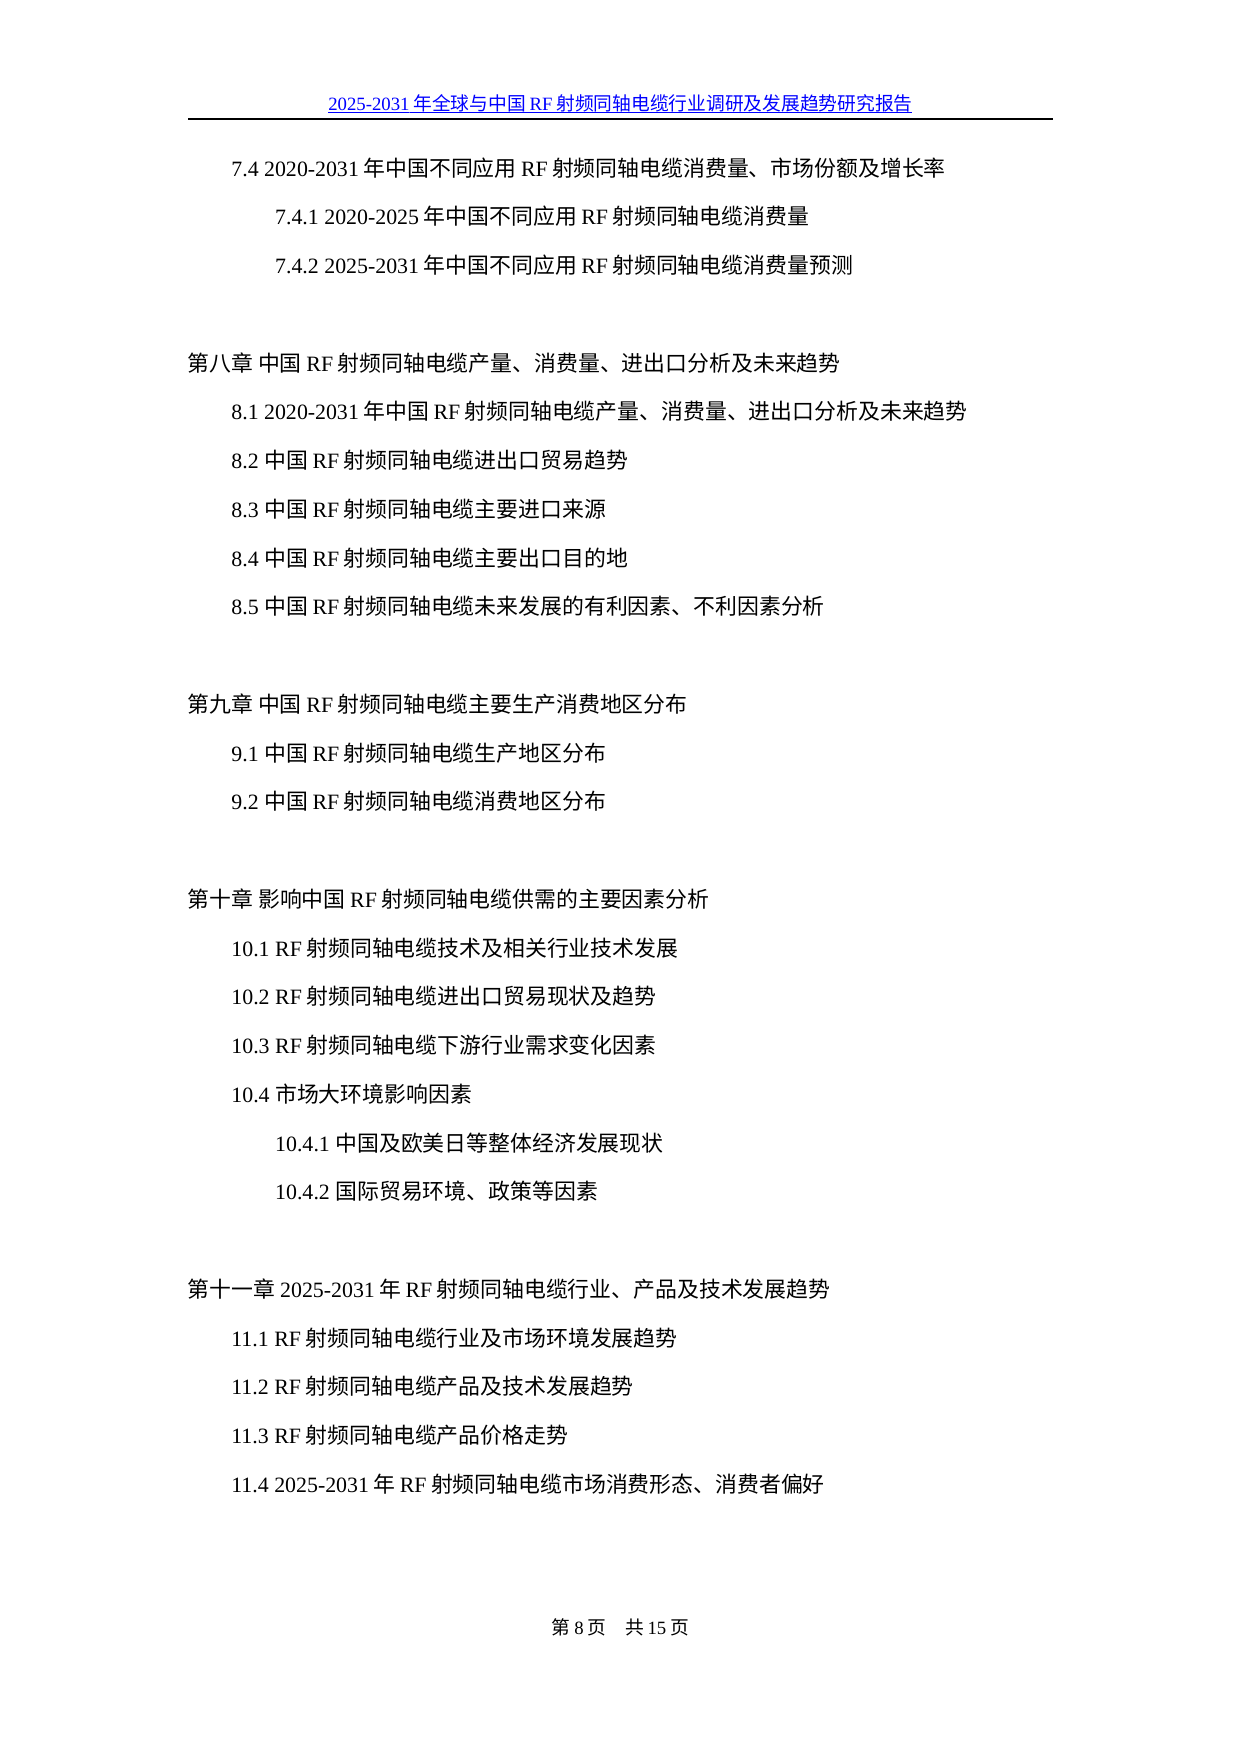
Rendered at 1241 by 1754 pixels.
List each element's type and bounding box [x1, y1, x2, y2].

text [187, 150, 1053, 1499]
